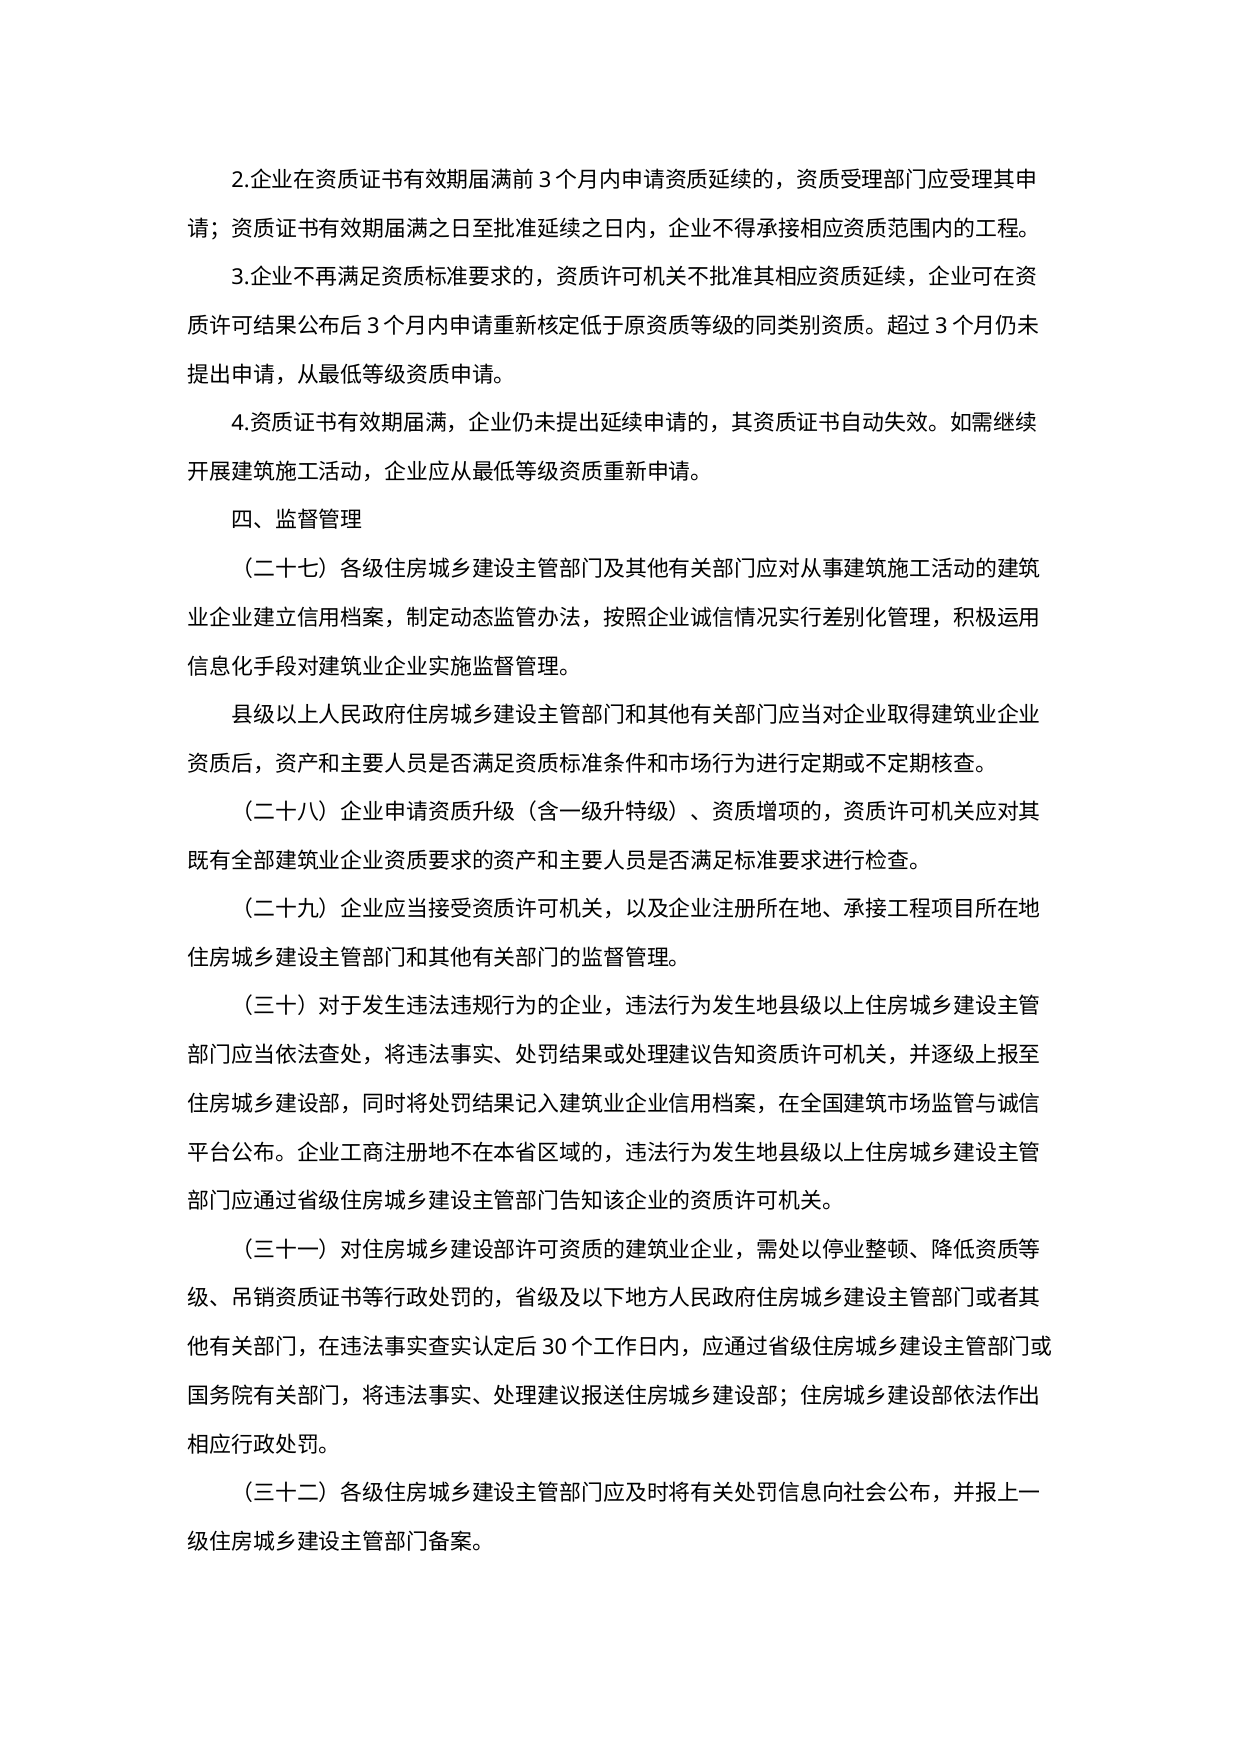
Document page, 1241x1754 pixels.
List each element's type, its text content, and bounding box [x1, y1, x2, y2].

text （二十八）企业申请资质升级（含一级升特级）、资质增项的，资质许可机关应对其既有全部建筑业企业资质要求的资产和主要人员是否满足标准要求进行检查。 [187, 794, 1053, 875]
text 3.企业不再满足资质标准要求的，资质许可机关不批准其相应资质延续，企业可在资质许可结果公布后3个月内申请重新核定低于原资质等级的同类别资质。超过3个月仍未提出申请，从最低等级资质申请。 [187, 259, 1053, 389]
text 2.企业在资质证书有效期届满前3个月内申请资质延续的，资质受理部门应受理其申请；资质证书有效期届满之日至批准延续之日内，企业不得承接相应资质范围内的工程。 [187, 162, 1053, 243]
text （三十一）对住房城乡建设部许可资质的建筑业企业，需处以停业整顿、降低资质等级、吊销资质证书等行政处罚的，省级及以下地方人民政府住房城乡建设主管部门或者其他有关部门，在违法事实查实认定后30个工作日内，应通过省级住房城乡建设主管部门或国务院有关部门，将违法事实、处理建议报送住房城乡建设部；住房城乡建设部依法作出相应行政处罚。 [187, 1231, 1053, 1459]
text 四、监督管理 （二十七）各级住房城乡建设主管部门及其他有关部门应对从事建筑施工活动的建筑业企业建立信用档案，制定动态监管办法，按照企业诚信情况实行差别化管理，积极运用信息化手段对建筑业企业实施监督管理。 [187, 502, 1053, 681]
text 县级以上人民政府住房城乡建设主管部门和其他有关部门应当对企业取得建筑业企业资质后，资产和主要人员是否满足资质标准条件和市场行为进行定期或不定期核查。 [187, 697, 1053, 778]
text （三十二）各级住房城乡建设主管部门应及时将有关处罚信息向社会公布，并报上一级住房城乡建设主管部门备案。 [187, 1474, 1053, 1556]
text （三十）对于发生违法违规行为的企业，违法行为发生地县级以上住房城乡建设主管部门应当依法查处，将违法事实、处罚结果或处理建议告知资质许可机关，并逐级上报至住房城乡建设部，同时将处罚结果记入建筑业企业信用档案，在全国建筑市场监管与诚信平台公布。企业工商注册地不在本省区域的，违法行为发生地县级以上住房城乡建设主管部门应通过省级住房城乡建设主管部门告知该企业的资质许可机关。 [187, 988, 1053, 1215]
text （二十九）企业应当接受资质许可机关，以及企业注册所在地、承接工程项目所在地住房城乡建设主管部门和其他有关部门的监督管理。 [187, 891, 1053, 972]
text 4.资质证书有效期届满，企业仍未提出延续申请的，其资质证书自动失效。如需继续开展建筑施工活动，企业应从最低等级资质重新申请。 [187, 405, 1053, 486]
